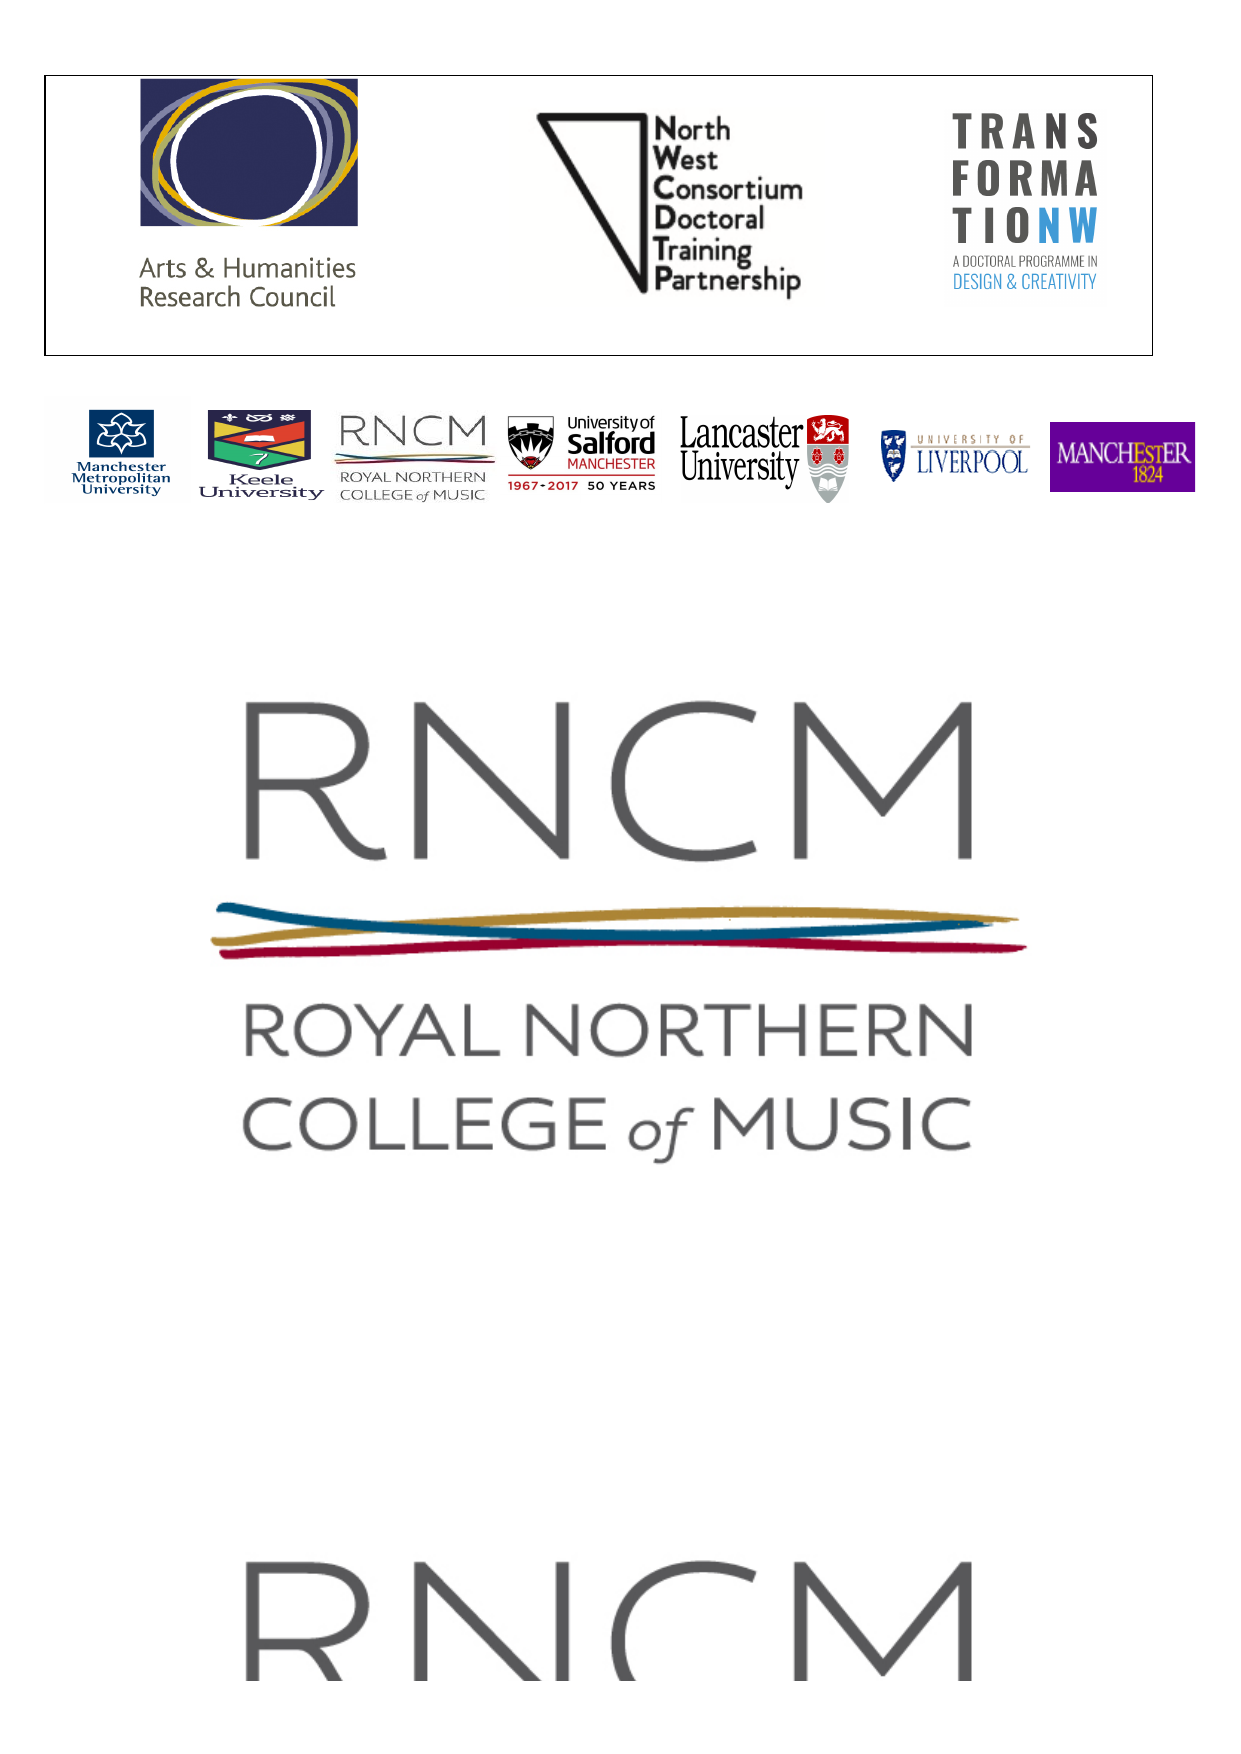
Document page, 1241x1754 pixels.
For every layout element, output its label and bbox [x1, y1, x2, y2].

picture [1050, 422, 1196, 492]
picture [137, 76, 358, 307]
picture [944, 109, 1107, 307]
picture [44, 396, 1165, 1681]
picture [508, 107, 825, 307]
table_header [46, 76, 1152, 355]
